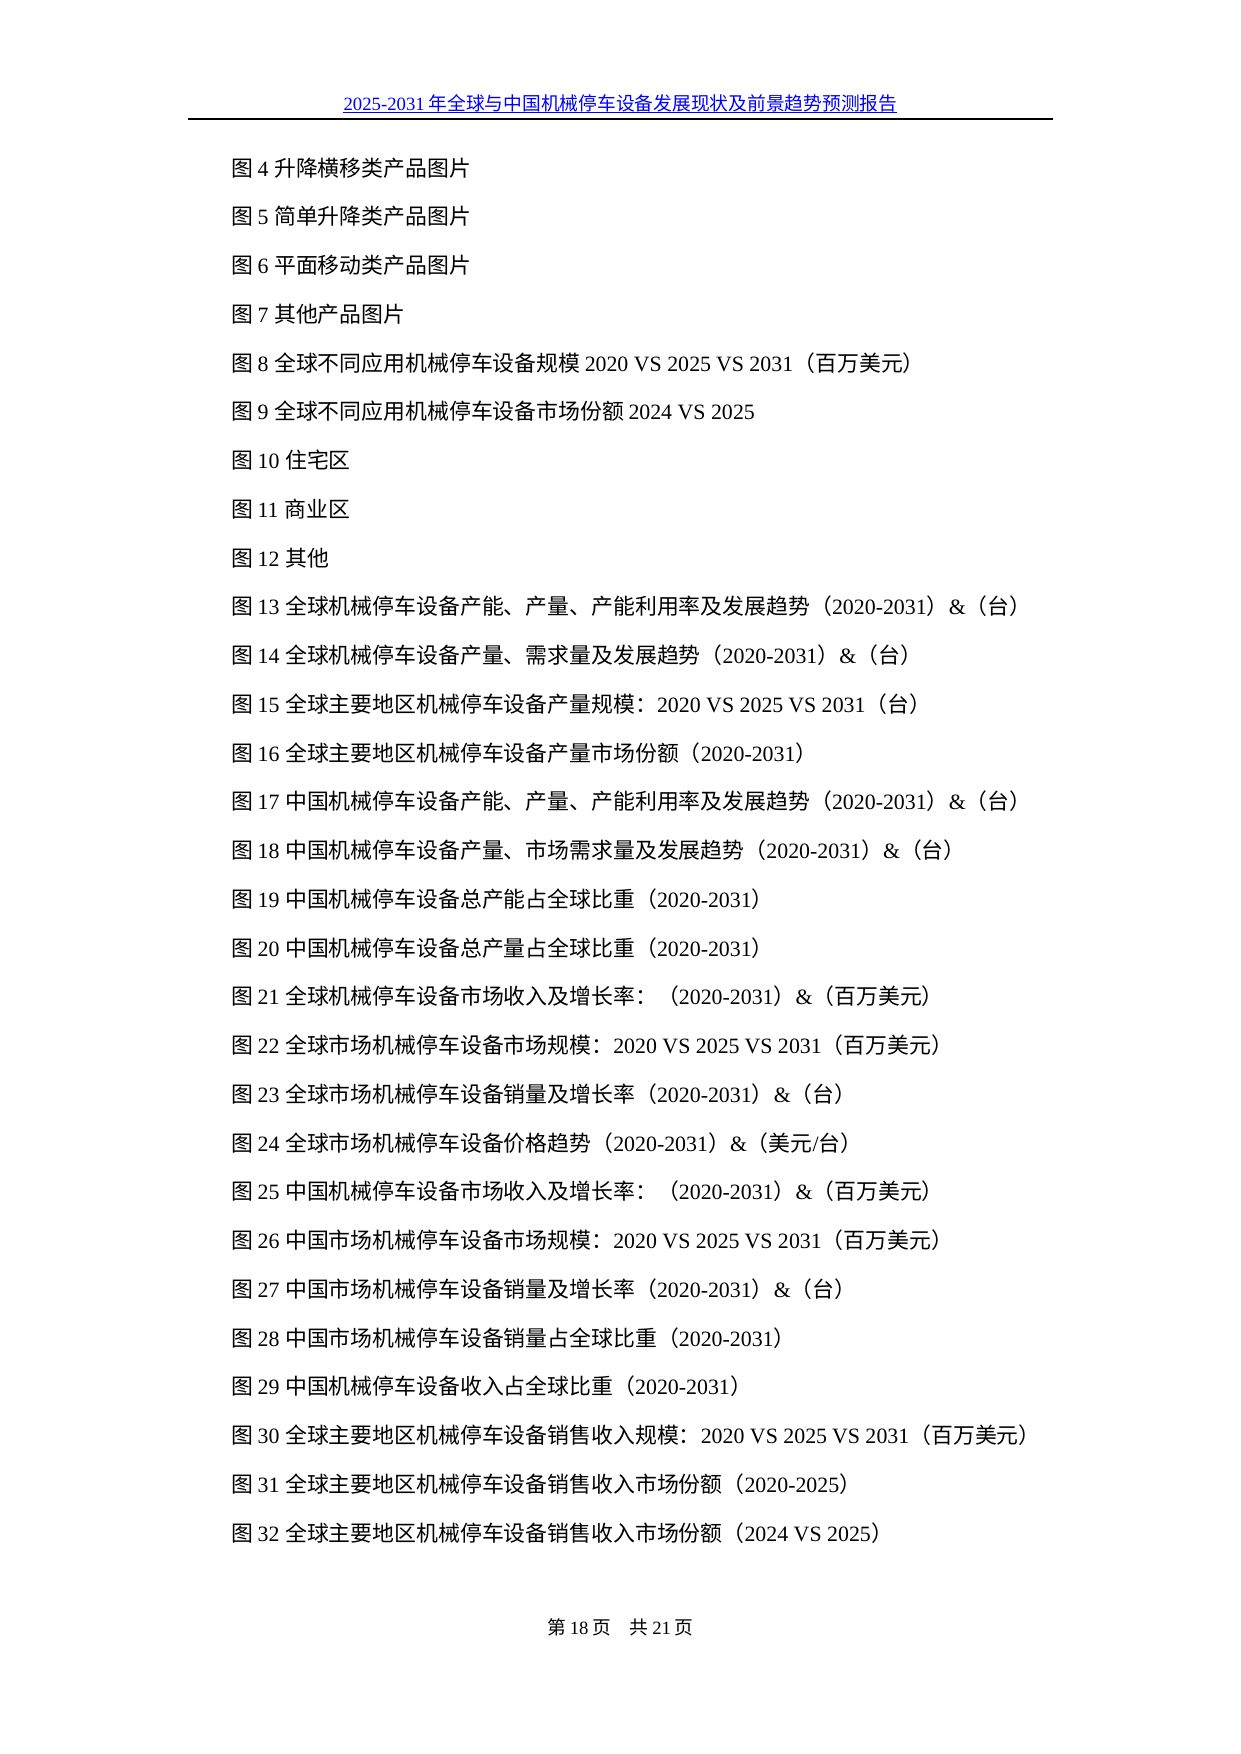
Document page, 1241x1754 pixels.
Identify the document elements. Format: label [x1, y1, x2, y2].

text [187, 150, 1053, 1548]
